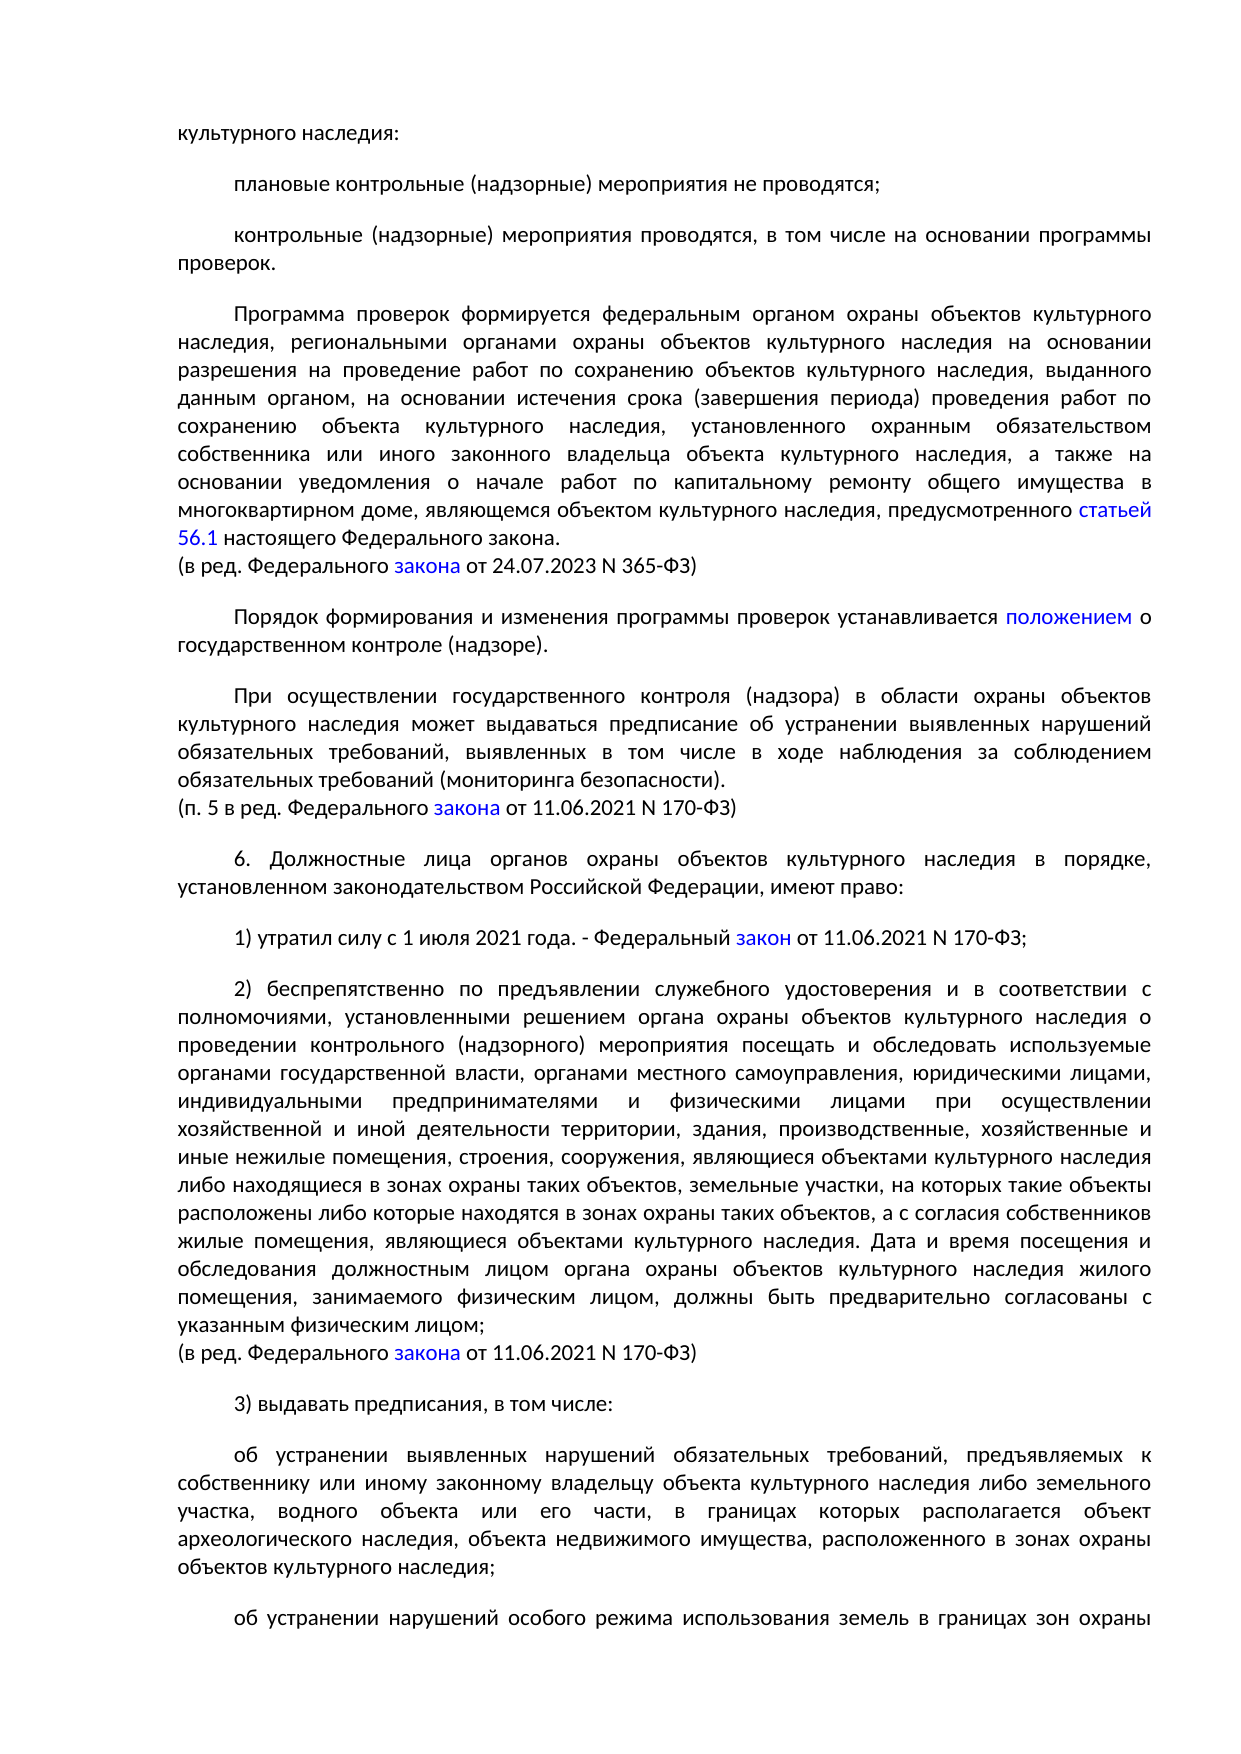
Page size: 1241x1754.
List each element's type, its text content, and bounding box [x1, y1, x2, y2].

text 6. Должностные лица органов охраны объектов культурного наследия в порядке, установленном законодательством Российской Федерации, имеют право: [177, 844, 1152, 900]
text (п. 5 в ред. Федерального закона от 11.06.2021 N 170-ФЗ) [177, 793, 1152, 821]
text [177, 118, 1152, 146]
text Программа проверок формируется федеральным органом охраны объектов культурного наследия, региональными органами охраны объектов культурного наследия на основании разрешения на проведение работ по сохранению объектов культурного наследия, выданного данным органом, на основании истечения срока (завершения периода) проведения работ по сохранению объекта культурного наследия, установленного охранным обязательством собственника или иного законного владельца объекта культурного наследия, а также на основании уведомления о начале работ по капитальному ремонту общего имущества в многоквартирном доме, являющемся объектом культурного наследия, предусмотренного статьей 56.1 настоящего Федерального закона. [177, 299, 1152, 551]
text плановые контрольные (надзорные) мероприятия не проводятся; [177, 169, 1152, 197]
text (в ред. Федерального закона от 24.07.2023 N 365-ФЗ) [177, 551, 1152, 579]
text 2) беспрепятственно по предъявлении служебного удостоверения и в соответствии с полномочиями, установленными решением органа охраны объектов культурного наследия о проведении контрольного (надзорного) мероприятия посещать и обследовать используемые органами государственной власти, органами местного самоуправления, юридическими лицами, индивидуальными предпринимателями и физическими лицами при осуществлении хозяйственной и иной деятельности территории, здания, производственные, хозяйственные и иные нежилые помещения, строения, сооружения, являющиеся объектами культурного наследия либо находящиеся в зонах охраны таких объектов, земельные участки, на которых такие объекты расположены либо которые находятся в зонах охраны таких объектов, а с согласия собственников жилые помещения, являющиеся объектами культурного наследия. Дата и время посещения и обследования должностным лицом органа охраны объектов культурного наследия жилого помещения, занимаемого физическим лицом, должны быть предварительно согласованы с указанным физическим лицом; [177, 974, 1152, 1338]
text об устранении выявленных нарушений обязательных требований, предъявляемых к собственнику или иному законному владельцу объекта культурного наследия либо земельного участка, водного объекта или его части, в границах которых располагается объект археологического наследия, объекта недвижимого имущества, расположенного в зонах охраны объектов культурного наследия; [177, 1440, 1152, 1580]
text Порядок формирования и изменения программы проверок устанавливается положением о государственном контроле (надзоре). [177, 602, 1152, 658]
text 3) выдавать предписания, в том числе: [177, 1389, 1152, 1417]
text контрольные (надзорные) мероприятия проводятся, в том числе на основании программы проверок. [177, 220, 1152, 276]
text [177, 1603, 1152, 1631]
text (в ред. Федерального закона от 11.06.2021 N 170-ФЗ) [177, 1338, 1152, 1366]
text 1) утратил силу с 1 июля 2021 года. - Федеральный закон от 11.06.2021 N 170-ФЗ; [177, 923, 1152, 951]
text При осуществлении государственного контроля (надзора) в области охраны объектов культурного наследия может выдаваться предписание об устранении выявленных нарушений обязательных требований, выявленных в том числе в ходе наблюдения за соблюдением обязательных требований (мониторинга безопасности). [177, 681, 1152, 793]
